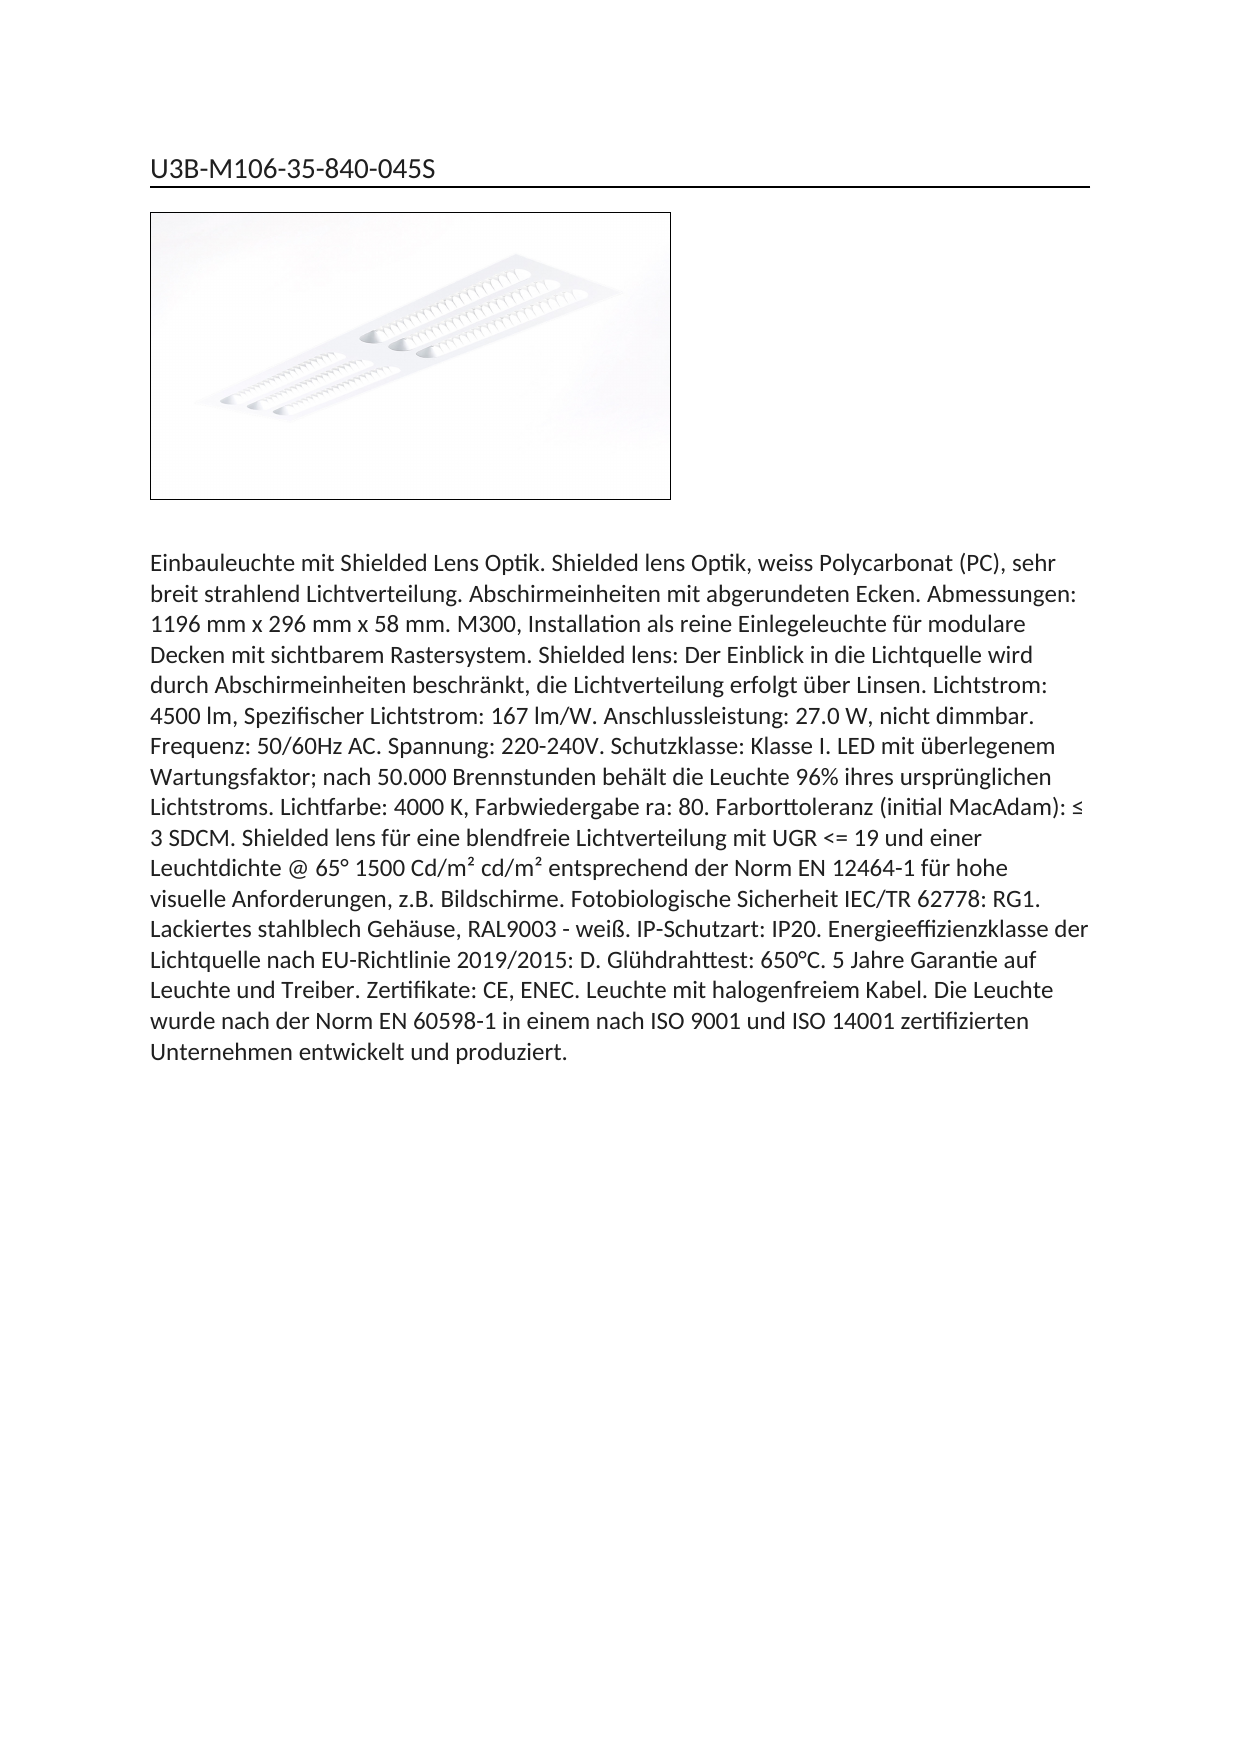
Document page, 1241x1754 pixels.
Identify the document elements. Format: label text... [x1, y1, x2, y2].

text U3B-M106-35-840-045S [150, 150, 1090, 186]
text Einbauleuchte mit Shielded Lens Optik. Shielded lens Optik, weiss Polycarbonat (PC), sehr breit strahlend Lichtverteilung. Abschirmeinheiten mit abgerundeten Ecken. Abmessungen: 1196 mm x 296 mm x 58 mm. M300, Installation als reine Einlegeleuchte für modulare Decken mit sichtbarem Rastersystem. Shielded lens: Der Einblick in die Lichtquelle wird durch Abschirmeinheiten beschränkt, die Lichtverteilung erfolgt über Linsen. Lichtstrom: 4500 lm, Spezifischer Lichtstrom: 167 lm/W. Anschlussleistung: 27.0 W, nicht dimmbar. Frequenz: 50/60Hz AC. Spannung: 220-240V. Schutzklasse: Klasse I. LED mit überlegenem Wartungsfaktor; nach 50.000 Brennstunden behält die Leuchte 96% ihres ursprünglichen Lichtstroms. Lichtfarbe: 4000 K, Farbwiedergabe ra: 80. Farborttoleranz (initial MacAdam): ≤ 3 SDCM. Shielded lens für eine blendfreie Lichtverteilung mit UGR <= 19 und einer Leuchtdichte @ 65° 1500 Cd/m² cd/m² entsprechend der Norm EN 12464-1 für hohe visuelle Anforderungen, z.B. Bildschirme. Fotobiologische Sicherheit IEC/TR 62778: RG1. Lackiertes stahlblech Gehäuse, RAL9003 - weiß. IP-Schutzart: IP20. Energieeffizienzklasse der Lichtquelle nach EU-Richtlinie 2019/2015: D. Glühdrahttest: 650°C. 5 Jahre Garantie auf Leuchte und Treiber. Zertifikate: CE, ENEC. Leuchte mit halogenfreiem Kabel. Die Leuchte wurde nach der Norm EN 60598-1 in einem nach ISO 9001 und ISO 14001 zertifizierten Unternehmen entwickelt und produziert. [150, 547, 1090, 1066]
picture [151, 213, 670, 499]
